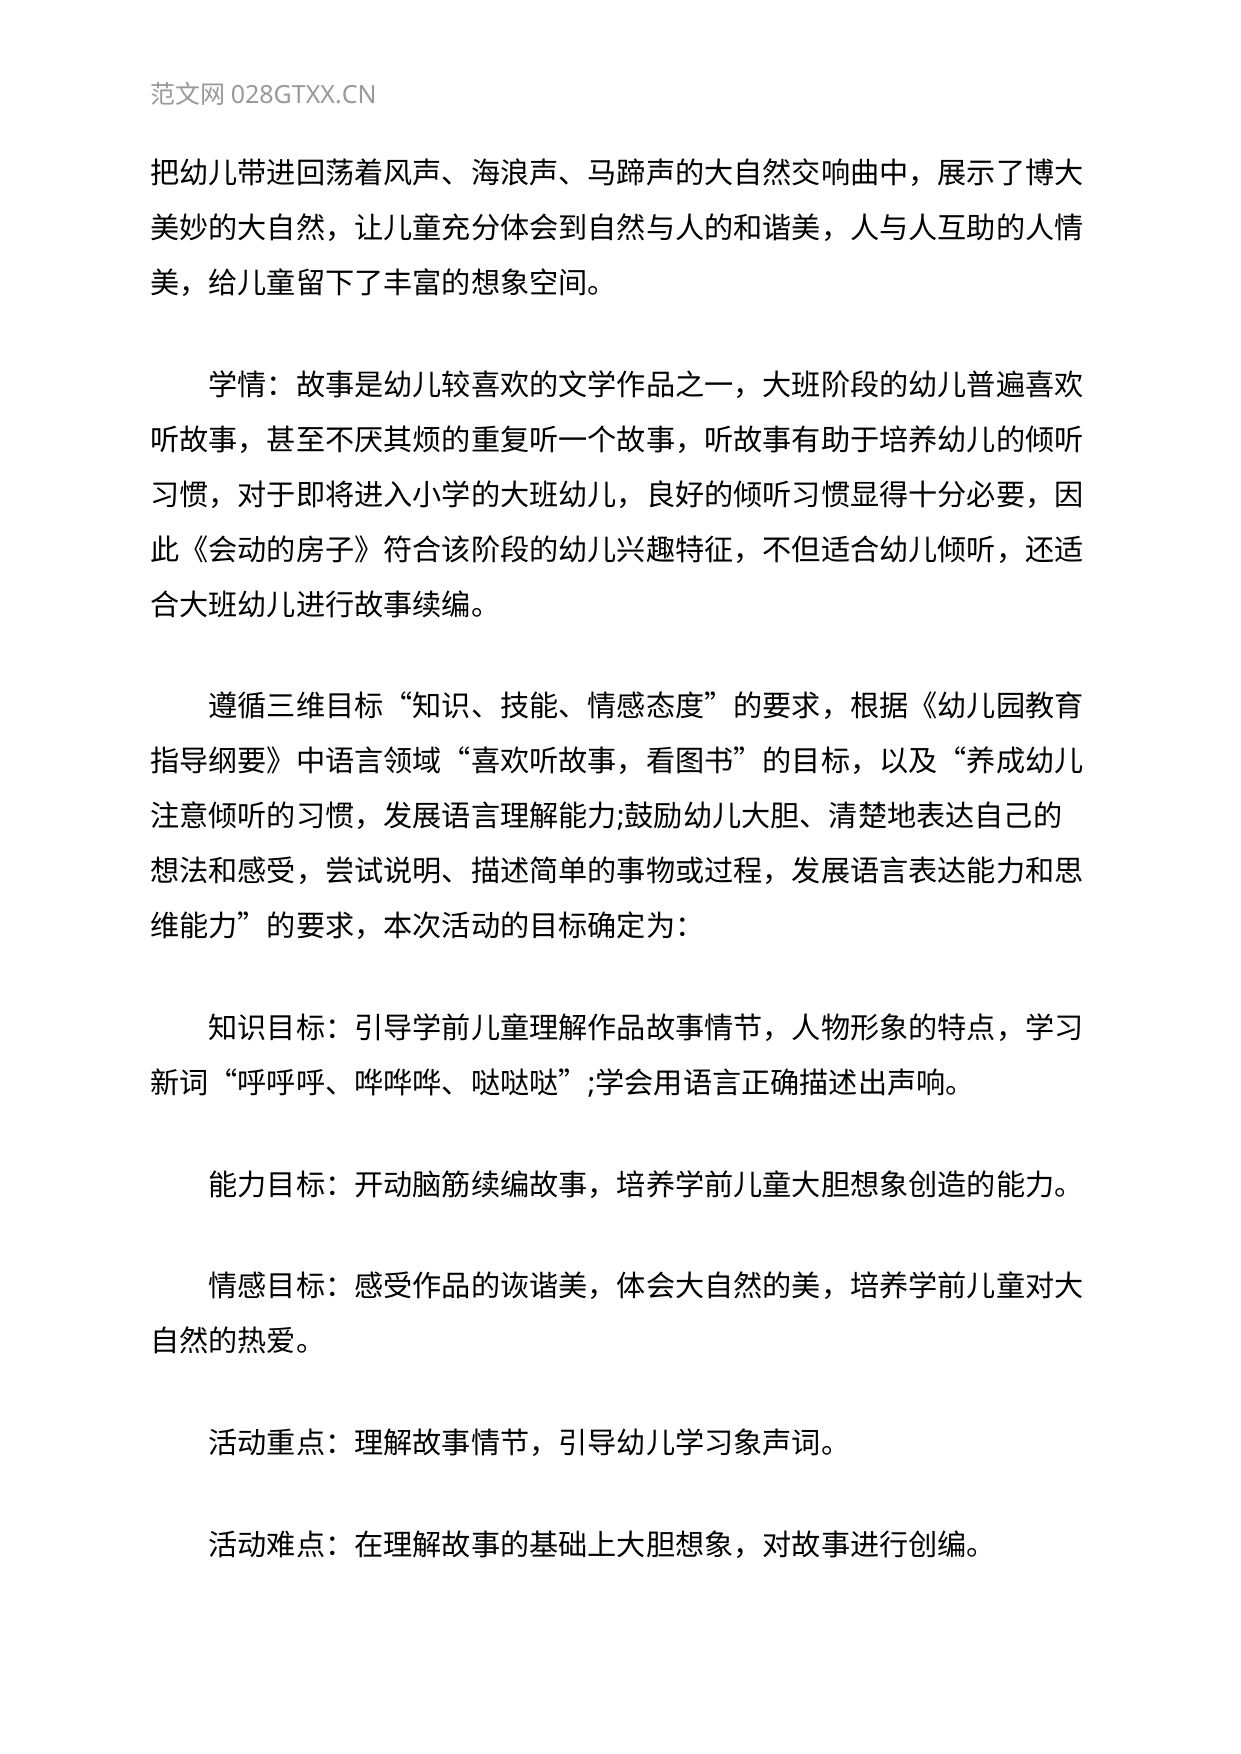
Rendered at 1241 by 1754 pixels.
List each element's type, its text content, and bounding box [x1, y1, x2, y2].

text 活动难点：在理解故事的基础上大胆想象，对故事进行创编。 [150, 1521, 1090, 1564]
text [150, 150, 1090, 302]
text 知识目标：引导学前儿童理解作品故事情节，人物形象的特点，学习新词“呼呼呼、哗哗哗、哒哒哒”;学会用语言正确描述出声响。 [150, 1004, 1090, 1102]
text 学情：故事是幼儿较喜欢的文学作品之一，大班阶段的幼儿普遍喜欢听故事，甚至不厌其烦的重复听一个故事，听故事有助于培养幼儿的倾听习惯，对于即将进入小学的大班幼儿，良好的倾听习惯显得十分必要，因此《会动的房子》符合该阶段的幼儿兴趣特征，不但适合幼儿倾听，还适合大班幼儿进行故事续编。 [150, 362, 1090, 623]
text 情感目标：感受作品的诙谐美，体会大自然的美，培养学前儿童对大自然的热爱。 [150, 1263, 1090, 1360]
text 活动重点：理解故事情节，引导幼儿学习象声词。 [150, 1420, 1090, 1462]
text 能力目标：开动脑筋续编故事，培养学前儿童大胆想象创造的能力。 [150, 1161, 1090, 1203]
text 遵循三维目标“知识、技能、情感态度”的要求，根据《幼儿园教育指导纲要》中语言领域“喜欢听故事，看图书”的目标，以及“养成幼儿注意倾听的习惯，发展语言理解能力;鼓励幼儿大胆、清楚地表达自己的想法和感受，尝试说明、描述简单的事物或过程，发展语言表达能力和思维能力”的要求，本次活动的目标确定为： [150, 683, 1090, 945]
